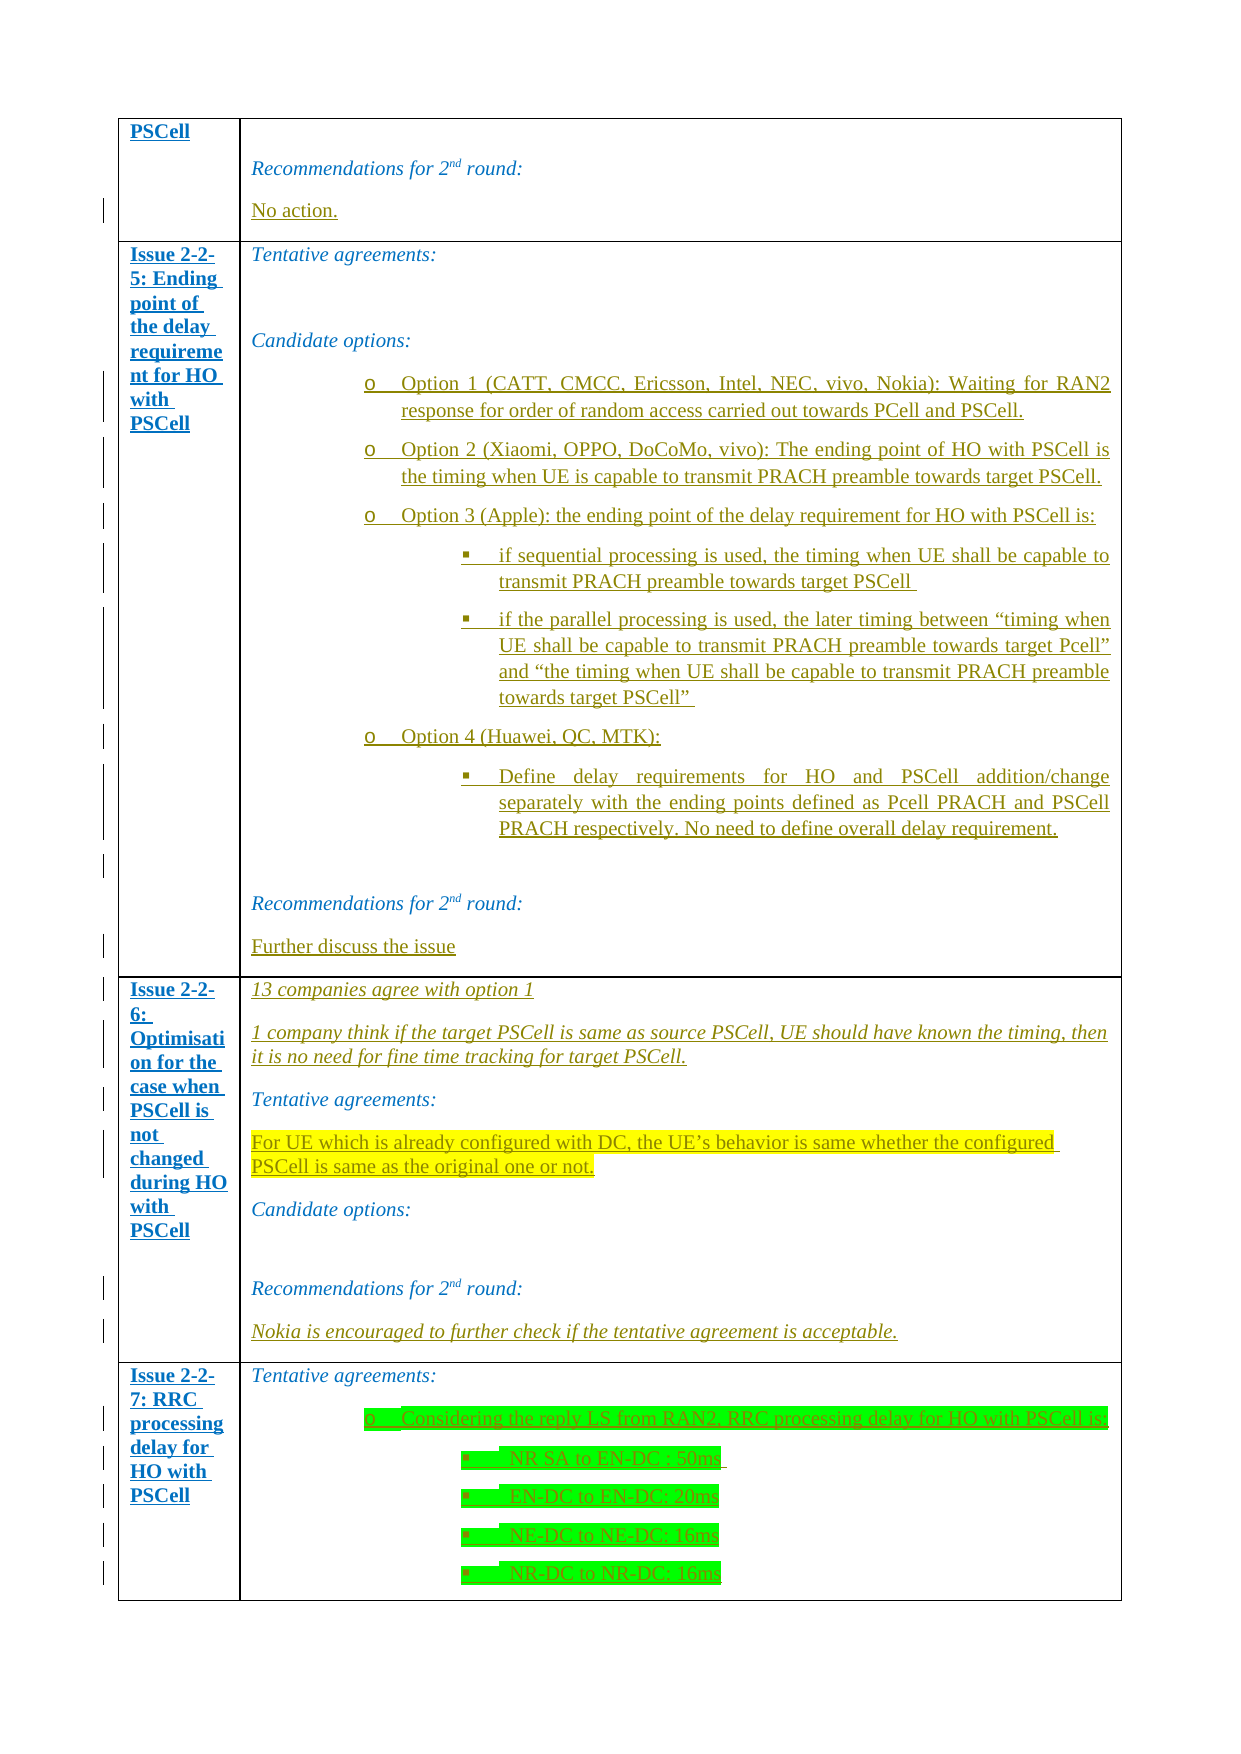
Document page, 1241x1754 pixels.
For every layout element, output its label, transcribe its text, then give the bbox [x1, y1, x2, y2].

table_cell Issue 2-2-6: Optimisation for the case when PSCell is not changed during HO with PSCell [119, 978, 239, 1362]
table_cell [119, 1363, 239, 1599]
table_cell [241, 1363, 1121, 1599]
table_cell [119, 119, 239, 241]
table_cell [241, 978, 1121, 1362]
table_cell Issue 2-2-5: Ending point of the delay requirement for HO with PSCell [119, 242, 239, 976]
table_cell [241, 119, 1121, 241]
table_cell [241, 242, 1121, 976]
